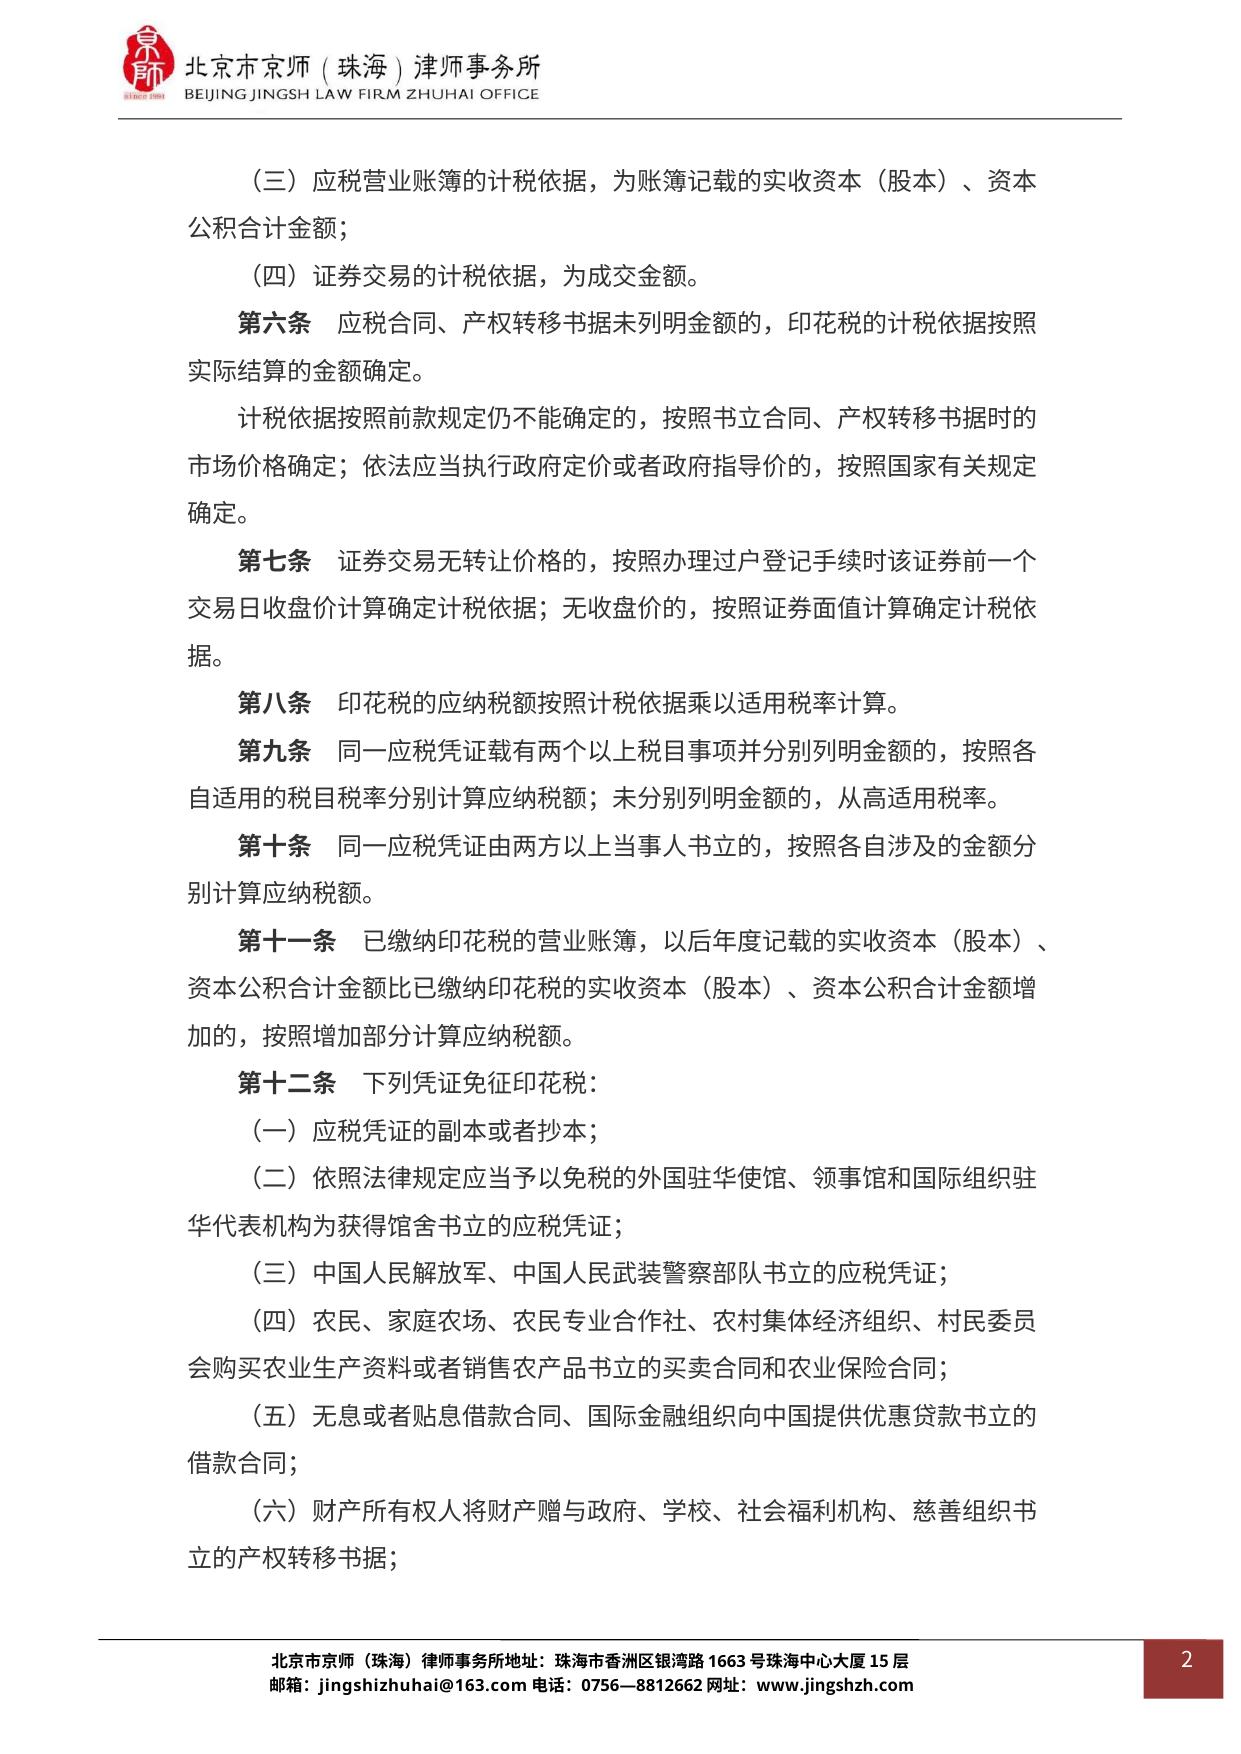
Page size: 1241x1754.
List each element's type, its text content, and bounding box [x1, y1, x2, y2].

text （一）应税凭证的副本或者抄本； [187, 1100, 1053, 1147]
text 第八条 印花税的应纳税额按照计税依据乘以适用税率计算。 [187, 672, 1053, 720]
text （四）证券交易的计税依据，为成交金额。 [187, 245, 1053, 292]
text 第七条 证券交易无转让价格的，按照办理过户登记手续时该证券前一个交易日收盘价计算确定计税依据；无收盘价的，按照证券面值计算确定计税依据。 [187, 530, 1053, 672]
text 第十二条 下列凭证免征印花税： [187, 1052, 1053, 1100]
text （三）中国人民解放军、中国人民武装警察部队书立的应税凭证； [187, 1242, 1053, 1290]
text （二）依照法律规定应当予以免税的外国驻华使馆、领事馆和国际组织驻华代表机构为获得馆舍书立的应税凭证； [187, 1147, 1053, 1242]
text 第六条 应税合同、产权转移书据未列明金额的，印花税的计税依据按照实际结算的金额确定。 [187, 292, 1053, 387]
text （三）应税营业账簿的计税依据，为账簿记载的实收资本（股本）、资本公积合计金额； [187, 150, 1053, 245]
picture [118, 19, 542, 114]
text （六）财产所有权人将财产赠与政府、学校、社会福利机构、慈善组织书立的产权转移书据； [187, 1480, 1053, 1575]
text 第九条 同一应税凭证载有两个以上税目事项并分别列明金额的，按照各自适用的税目税率分别计算应纳税额；未分别列明金额的，从高适用税率。 [187, 720, 1053, 815]
text （五）无息或者贴息借款合同、国际金融组织向中国提供优惠贷款书立的借款合同； [187, 1385, 1053, 1480]
text （四）农民、家庭农场、农民专业合作社、农村集体经济组织、村民委员会购买农业生产资料或者销售农产品书立的买卖合同和农业保险合同； [187, 1290, 1053, 1385]
text 第十条 同一应税凭证由两方以上当事人书立的，按照各自涉及的金额分别计算应纳税额。 [187, 815, 1053, 910]
text 计税依据按照前款规定仍不能确定的，按照书立合同、产权转移书据时的市场价格确定；依法应当执行政府定价或者政府指导价的，按照国家有关规定确定。 [187, 387, 1053, 530]
text 第十一条 已缴纳印花税的营业账簿，以后年度记载的实收资本（股本）、资本公积合计金额比已缴纳印花税的实收资本（股本）、资本公积合计金额增加的，按照增加部分计算应纳税额。 [187, 910, 1053, 1052]
